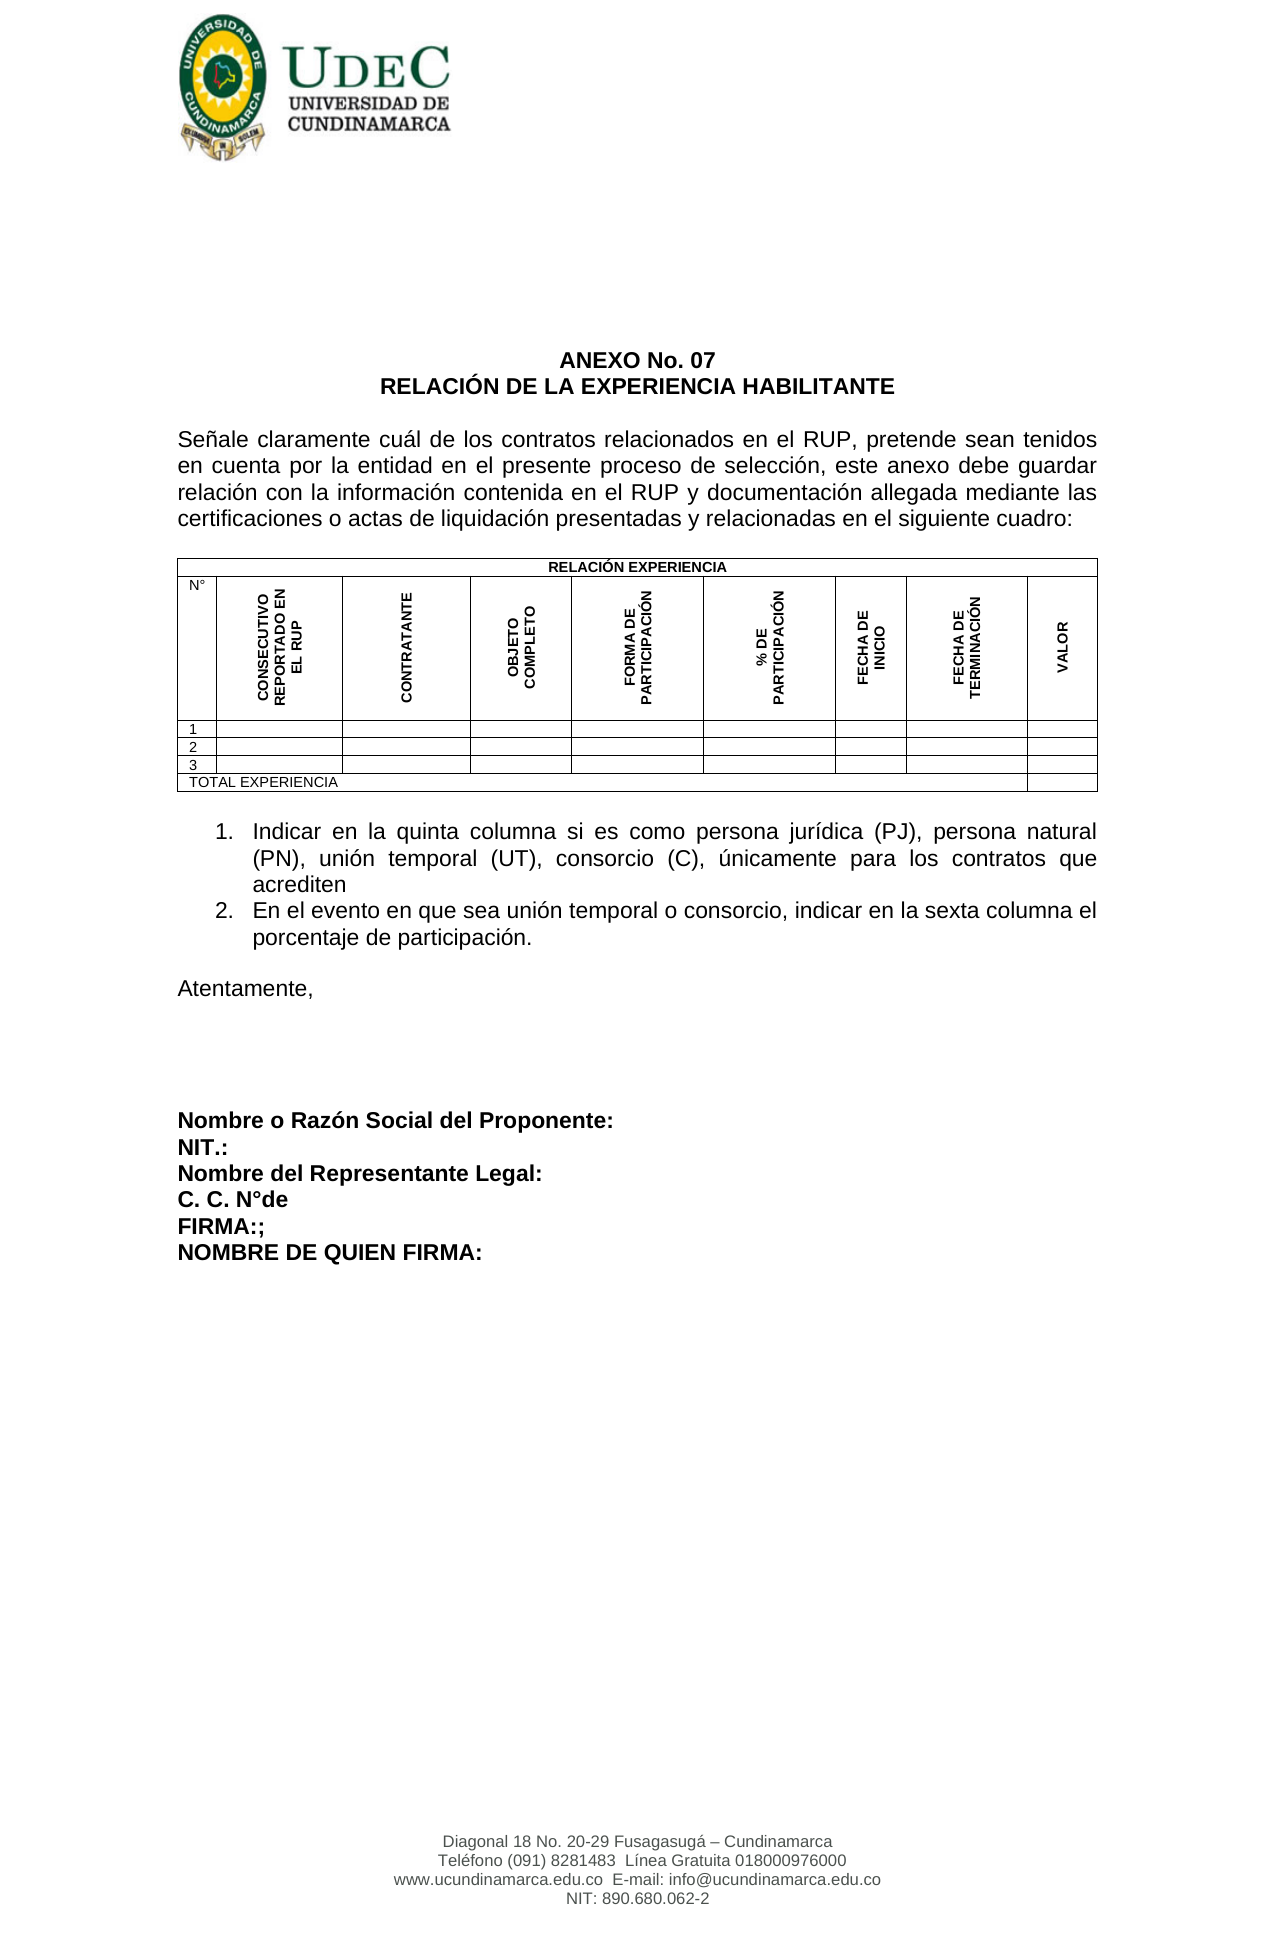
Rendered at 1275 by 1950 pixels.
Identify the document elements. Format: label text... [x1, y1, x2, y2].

text ANEXO No. 07 [177, 347, 1098, 373]
table_cell [704, 756, 835, 773]
table_cell FECHA DE INICIO [836, 577, 906, 719]
table_cell VALOR [1028, 577, 1097, 719]
table_cell [217, 756, 342, 773]
table_cell [836, 738, 906, 755]
table_cell [572, 721, 703, 737]
table_cell [1028, 774, 1097, 791]
picture [178, 13, 453, 163]
table_cell N° [178, 577, 216, 719]
table_cell [217, 721, 342, 737]
table_cell [343, 756, 470, 773]
table_cell [704, 738, 835, 755]
table_cell [471, 738, 571, 755]
table_cell [343, 721, 470, 737]
table_cell [471, 721, 571, 737]
table_cell [1028, 738, 1097, 755]
table_cell [907, 738, 1027, 755]
table_cell [217, 738, 342, 755]
table_cell FORMA DE PARTICIPACIÓN [572, 577, 703, 719]
table_cell % DE PARTICIPACIÓN [704, 577, 835, 719]
table_cell 3 [178, 756, 216, 773]
table_cell CONSECUTIVO REPORTADO EN EL RUP [217, 577, 342, 719]
text Señale claramente cuál de los contratos relacionados en el RUP, pretende sean tenidos en cuenta por la entidad en el presente proceso de selección, este anexo debe guardar relación con la información contenida en el RUP y documentación allegada mediante las certificaciones o actas de liquidación presentadas y relacionadas en el siguiente cuadro: [177, 426, 1098, 531]
text FIRMA:; [177, 1213, 1098, 1239]
text Atentamente, [177, 975, 1098, 1002]
table_cell [836, 721, 906, 737]
list Indicar en la quinta columna si es como persona jurídica (PJ), persona natural (PN), unión temporal (UT), consorcio (C), únicamente para los contratos que acrediten [215, 818, 1098, 897]
table_cell 2 [178, 738, 216, 755]
table_cell [907, 721, 1027, 737]
text NIT.: [177, 1133, 1098, 1160]
table_cell [471, 756, 571, 773]
table_cell OBJETO COMPLETO [471, 577, 571, 719]
text Nombre del Representante Legal: [177, 1160, 1098, 1186]
table_cell TOTAL EXPERIENCIA [178, 774, 1027, 791]
text C. C. N°de [177, 1186, 1098, 1213]
table_cell [1028, 721, 1097, 737]
table_cell [1028, 756, 1097, 773]
list En el evento en que sea unión temporal o consorcio, indicar en la sexta columna el porcentaje de participación. [215, 897, 1098, 950]
table_cell [836, 756, 906, 773]
text NOMBRE DE QUIEN FIRMA: [177, 1239, 1098, 1265]
text RELACIÓN DE LA EXPERIENCIA HABILITANTE [177, 373, 1098, 400]
text Nombre o Razón Social del Proponente: [177, 1107, 1098, 1133]
table_cell CONTRATANTE [343, 577, 470, 719]
table_cell [907, 756, 1027, 773]
table_cell [343, 738, 470, 755]
table_cell [572, 738, 703, 755]
table_cell FECHA DE TERMINACIÓN [907, 577, 1027, 719]
table_cell [572, 756, 703, 773]
table_cell 1 [178, 721, 216, 737]
table_header RELACIÓN EXPERIENCIA [178, 559, 1097, 576]
table_cell [704, 721, 835, 737]
